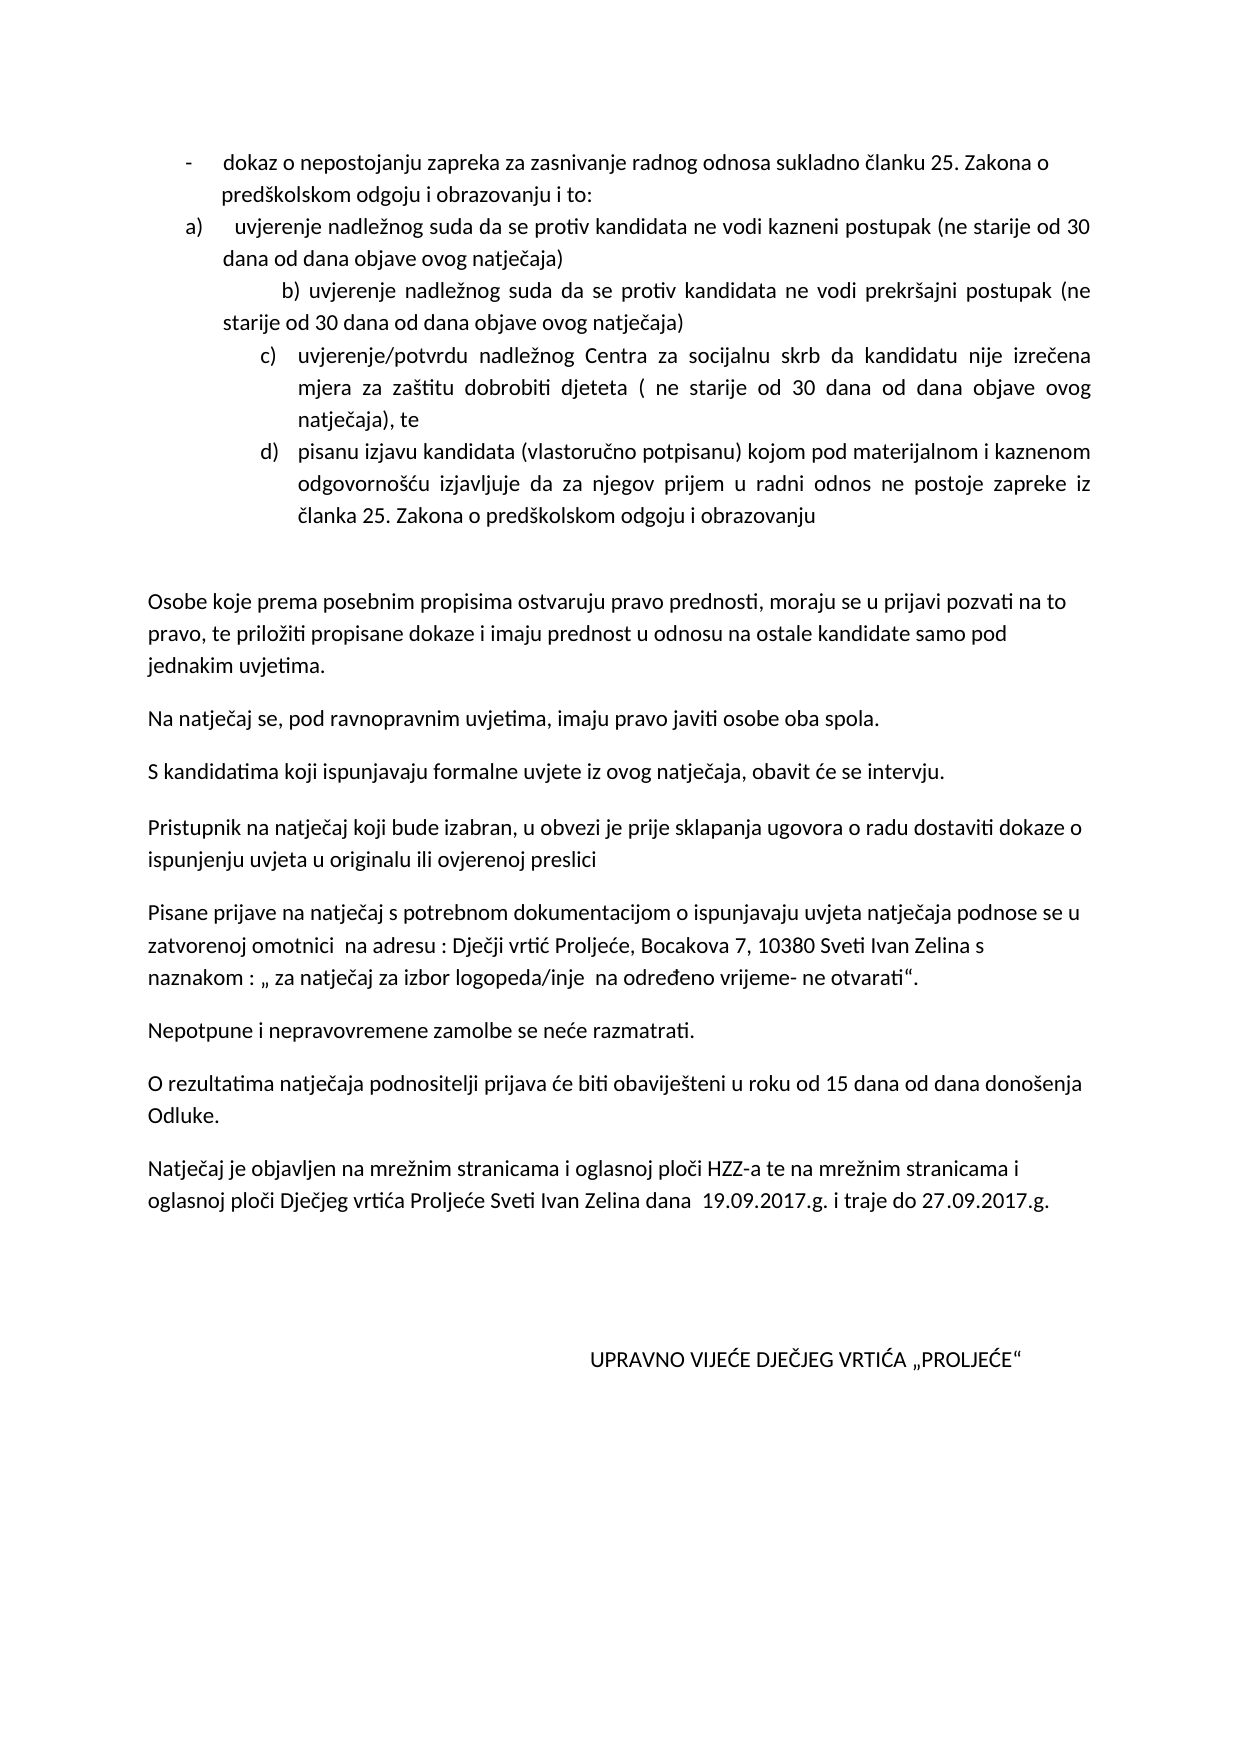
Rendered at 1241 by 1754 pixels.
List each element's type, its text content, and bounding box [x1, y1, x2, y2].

list b) uvjerenje nadležnog suda da se protiv kandidata ne vodi prekršajni postupak (ne starije od 30 dana od dana objave ovog natječaja) [223, 276, 1093, 337]
text S kandidatima koji ispunjavaju formalne uvjete iz ovog natječaja, obavit će se intervju. [148, 757, 1093, 785]
list - dokaz o nepostojanju zapreka za zasnivanje radnog odnosa sukladno članku 25. Zakona o [185, 148, 1093, 176]
text Pisane prijave na natječaj s potrebnom dokumentacijom o ispunjavaju uvjeta natječaja podnose se u zatvorenoj omotnici na adresu : Dječji vrtić Proljeće, Bocakova 7, 10380 Sveti Ivan Zelina s naznakom : „ za natječaj za izbor logopeda/inje na određeno vrijeme- ne otvarati“. [148, 898, 1093, 991]
text Nepotpune i nepravovremene zamolbe se neće razmatrati. [148, 1016, 1093, 1044]
list pisanu izjavu kandidata (vlastoručno potpisanu) kojom pod materijalnom i kaznenom odgovornošću izjavljuje da za njegov prijem u radni odnos ne postoje zapreke iz članka 25. Zakona o predškolskom odgoju i obrazovanju [260, 437, 1093, 530]
text Natječaj je objavljen na mrežnim stranicama i oglasnoj ploči HZZ-a te na mrežnim stranicama i oglasnoj ploči Dječjeg vrtića Proljeće Sveti Ivan Zelina dana 19.09.2017.g. i traje do 27.09.2017.g. [148, 1154, 1093, 1214]
text O rezultatima natječaja podnositelji prijava će biti obaviješteni u roku od 15 dana od dana donošenja Odluke. [148, 1069, 1093, 1129]
list uvjerenje/potvrdu nadležnog Centra za socijalnu skrb da kandidatu nije izrečena mjera za zaštitu dobrobiti djeteta ( ne starije od 30 dana od dana objave ovog natječaja), te [260, 341, 1093, 433]
text Na natječaj se, pod ravnopravnim uvjetima, imaju pravo javiti osobe oba spola. [148, 704, 1093, 732]
list uvjerenje nadležnog suda da se protiv kandidata ne vodi kazneni postupak (ne starije od 30 dana od dana objave ovog natječaja) [185, 212, 1093, 272]
text Pristupnik na natječaj koji bude izabran, u obvezi je prije sklapanja ugovora o radu dostaviti dokaze o ispunjenju uvjeta u originalu ili ovjerenoj preslici [148, 813, 1093, 873]
list predškolskom odgoju i obrazovanju i to: [185, 180, 1093, 208]
text Osobe koje prema posebnim propisima ostvaruju pravo prednosti, moraju se u prijavi pozvati na to pravo, te priložiti propisane dokaze i imaju prednost u odnosu na ostale kandidate samo pod jednakim uvjetima. [148, 587, 1093, 679]
text UPRAVNO VIJEĆE DJEČJEG VRTIĆA „PROLJEĆE“ [148, 1345, 1093, 1373]
